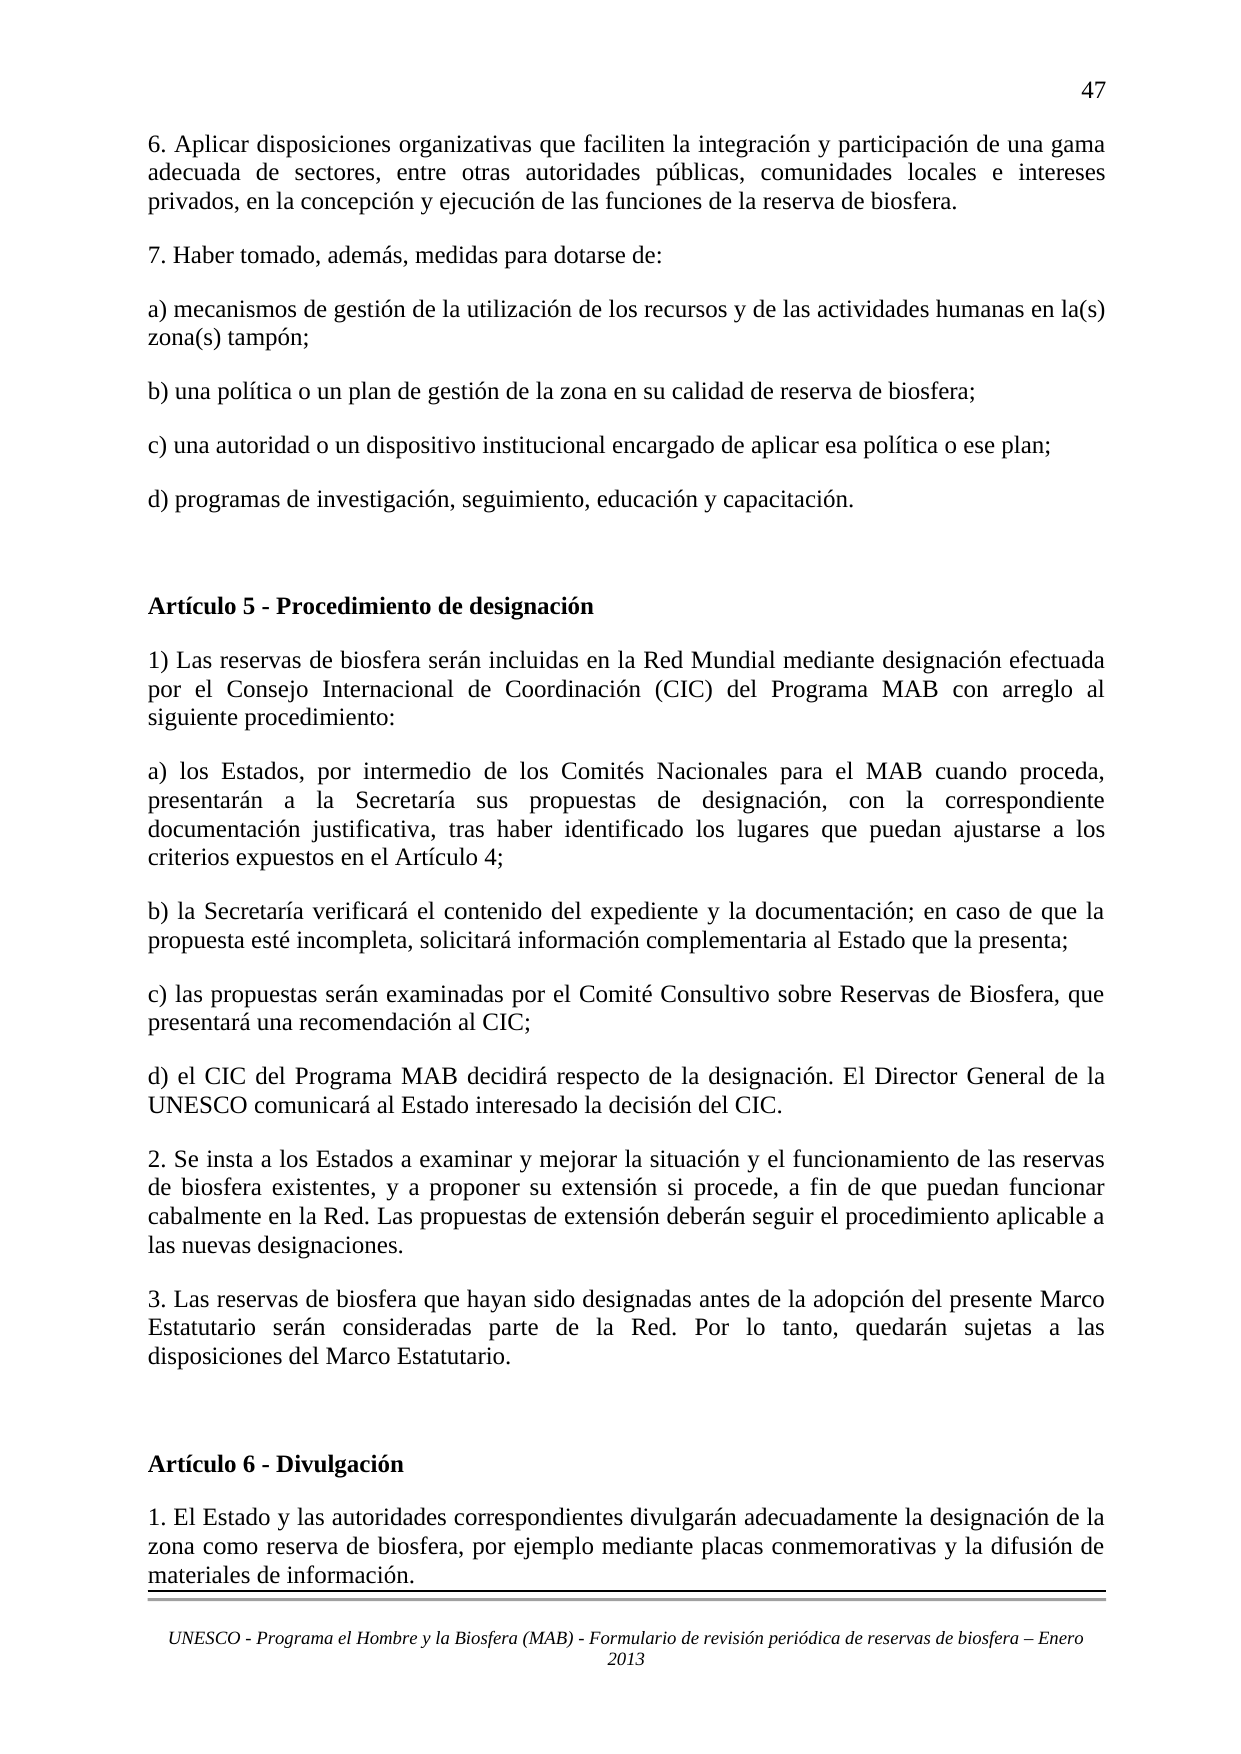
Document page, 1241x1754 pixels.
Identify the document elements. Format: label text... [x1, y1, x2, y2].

text 3. Las reservas de biosfera que hayan sido designadas antes de la adopción del presente Marco Estatutario serán consideradas parte de la Red. Por lo tanto, quedarán sujetas a las disposiciones del Marco Estatutario. [148, 1284, 1106, 1370]
text c) una autoridad o un dispositivo institucional encargado de aplicar esa política o ese plan; [148, 430, 1106, 459]
text 1. El Estado y las autoridades correspondientes divulgarán adecuadamente la designación de la zona como reserva de biosfera, por ejemplo mediante placas conmemorativas y la difusión de materiales de información. [148, 1502, 1106, 1589]
text a) mecanismos de gestión de la utilización de los recursos y de las actividades humanas en la(s) zona(s) tampón; [148, 294, 1106, 351]
text c) las propuestas serán examinadas por el Comité Consultivo sobre Reservas de Biosfera, que presentará una recomendación al CIC; [148, 979, 1106, 1036]
text d) programas de investigación, seguimiento, educación y capacitación. [148, 484, 1106, 512]
text 7. Haber tomado, además, medidas para dotarse de: [148, 240, 1106, 269]
text 2. Se insta a los Estados a examinar y mejorar la situación y el funcionamiento de las reservas de biosfera existentes, y a proponer su extensión si procede, a fin de que puedan funcionar cabalmente en la Red. Las propuestas de extensión deberán seguir el procedimiento aplicable a las nuevas designaciones. [148, 1144, 1106, 1259]
text Artículo 5 - Procedimiento de designación [148, 591, 1106, 620]
text b) una política o un plan de gestión de la zona en su calidad de reserva de biosfera; [148, 376, 1106, 405]
text a) los Estados, por intermedio de los Comités Nacionales para el MAB cuando proceda, presentarán a la Secretaría sus propuestas de designación, con la correspondiente documentación justificativa, tras haber identificado los lugares que puedan ajustarse a los criterios expuestos en el Artículo 4; [148, 756, 1106, 871]
text 1) Las reservas de biosfera serán incluidas en la Red Mundial mediante designación efectuada por el Consejo Internacional de Coordinación (CIC) del Programa MAB con arreglo al siguiente procedimiento: [148, 645, 1106, 731]
text Artículo 6 - Divulgación [148, 1449, 1106, 1477]
text 6. Aplicar disposiciones organizativas que faciliten la integración y participación de una gama adecuada de sectores, entre otras autoridades públicas, comunidades locales e intereses privados, en la concepción y ejecución de las funciones de la reserva de biosfera. [148, 129, 1106, 215]
text d) el CIC del Programa MAB decidirá respecto de la designación. El Director General de la UNESCO comunicará al Estado interesado la decisión del CIC. [148, 1061, 1106, 1119]
text b) la Secretaría verificará el contenido del expediente y la documentación; en caso de que la propuesta esté incompleta, solicitará información complementaria al Estado que la presenta; [148, 896, 1106, 954]
